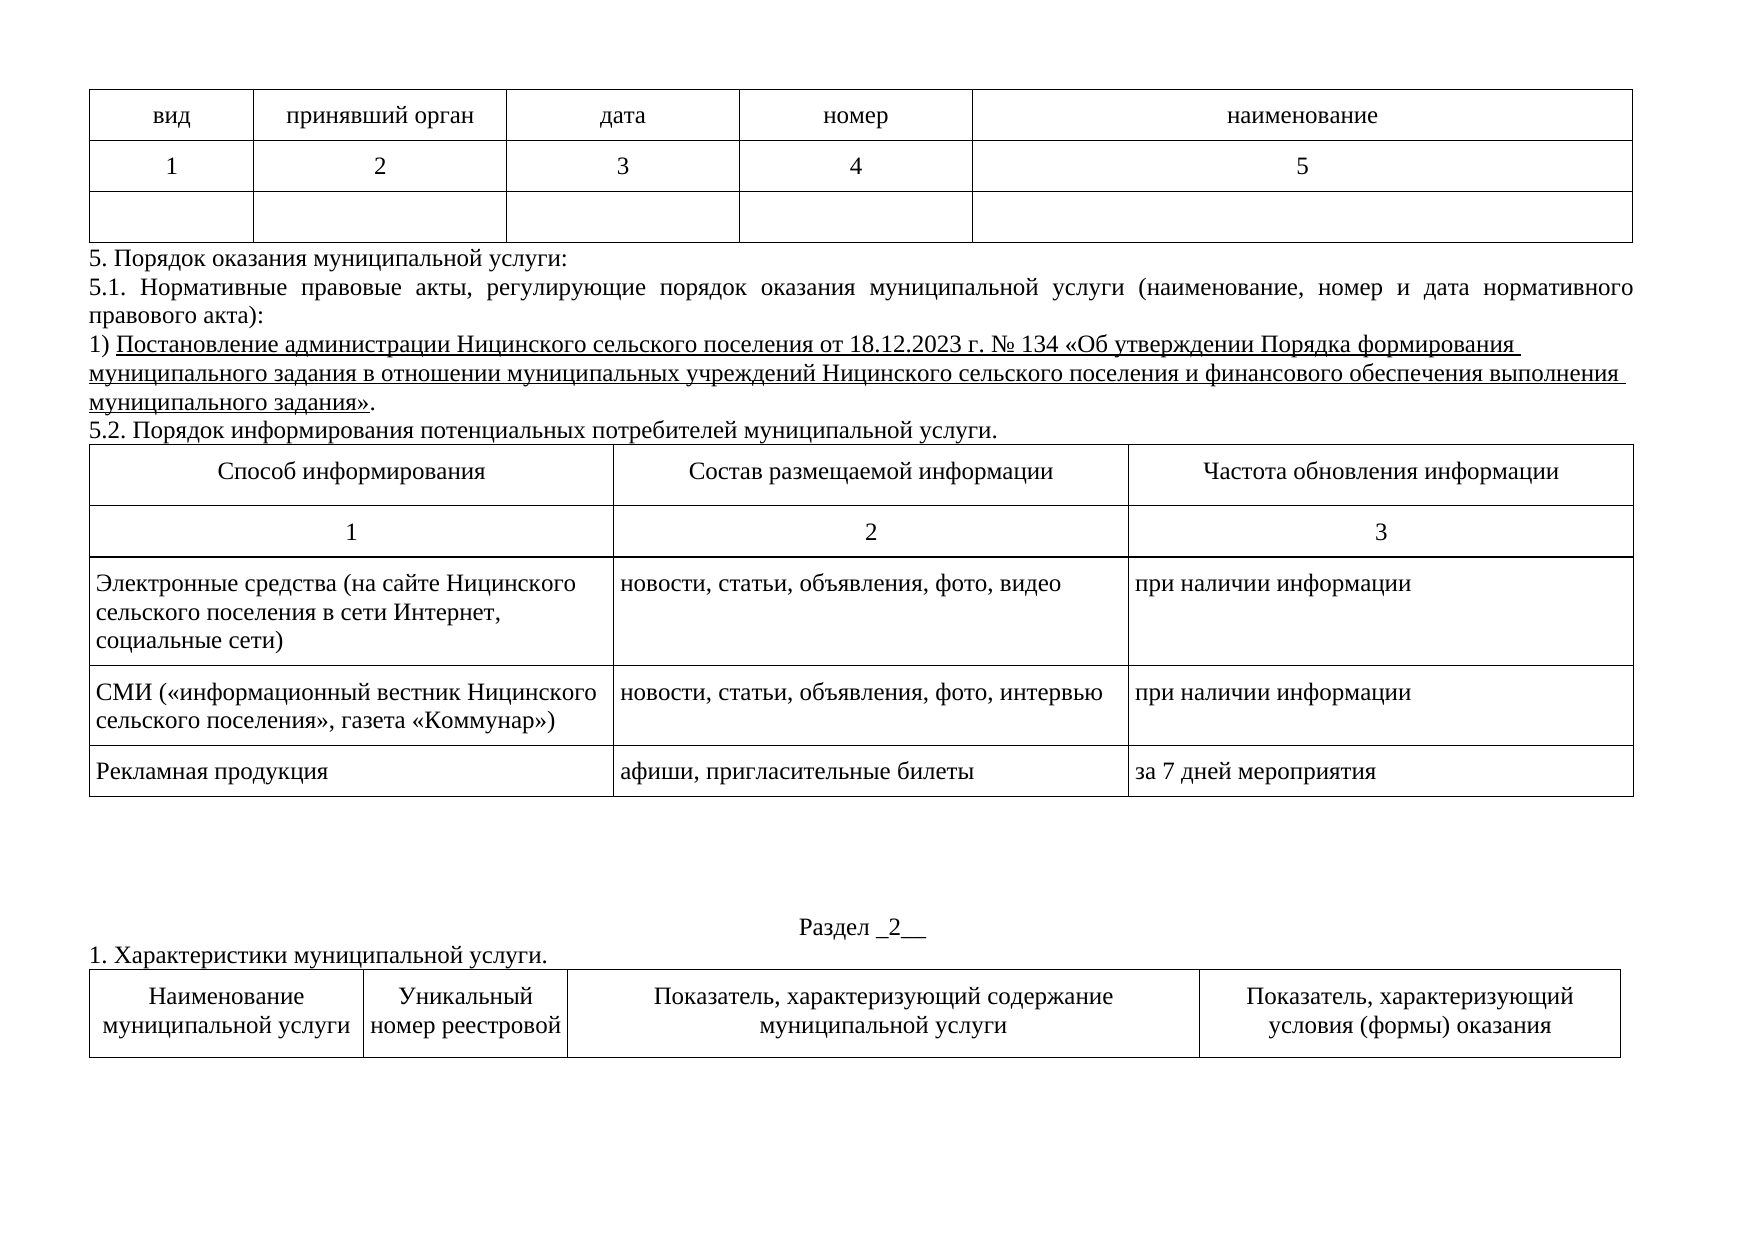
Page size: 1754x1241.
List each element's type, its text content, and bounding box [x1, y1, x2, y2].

table_cell за 7 дней мероприятия [1129, 746, 1633, 796]
table_cell дата [507, 90, 739, 140]
table_header Состав размещаемой информации [614, 445, 1128, 505]
table_cell номер [740, 90, 972, 140]
table_cell [973, 192, 1632, 242]
table_cell афиши, пригласительные билеты [614, 746, 1128, 796]
table_cell 1 [90, 141, 253, 191]
table_cell Электронные средства (на сайте Ницинского сельского поселения в сети Интернет, социальные сети) [90, 558, 613, 665]
table_cell вид [90, 90, 253, 140]
table_cell 3 [1129, 506, 1633, 556]
table_cell 5 [973, 141, 1632, 191]
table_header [364, 970, 567, 1057]
table_header Способ информирования [90, 445, 613, 505]
table_cell при наличии информации [1129, 666, 1633, 745]
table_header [1200, 970, 1620, 1057]
table_cell при наличии информации [1129, 558, 1633, 665]
table_cell [740, 192, 972, 242]
table_cell 2 [614, 506, 1128, 556]
table_cell СМИ («информационный вестник Ницинского сельского поселения», газета «Коммунар») [90, 666, 613, 745]
text 5.2. Порядок информирования потенциальных потребителей муниципальной услуги. [89, 415, 1636, 444]
text Раздел _2__ [89, 912, 1636, 941]
table_cell новости, статьи, объявления, фото, интервью [614, 666, 1128, 745]
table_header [568, 970, 1199, 1057]
table_cell [90, 192, 253, 242]
table_cell 3 [507, 141, 739, 191]
table_cell 4 [740, 141, 972, 191]
table_header Частота обновления информации [1129, 445, 1633, 505]
table_cell [507, 192, 739, 242]
text 1. Характеристики муниципальной услуги. [89, 941, 1636, 969]
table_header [90, 970, 363, 1057]
table_cell наименование [973, 90, 1632, 140]
table_cell [254, 192, 506, 242]
text 5. Порядок оказания муниципальной услуги: [89, 243, 1636, 272]
table_cell Рекламная продукция [90, 746, 613, 796]
table_cell принявший орган [254, 90, 506, 140]
text 5.1. Нормативные правовые акты, регулирующие порядок оказания муниципальной услуги (наименование, номер и дата нормативного правового акта): [89, 272, 1636, 329]
table_cell новости, статьи, объявления, фото, видео [614, 558, 1128, 665]
table_cell 1 [90, 506, 613, 556]
table_cell 2 [254, 141, 506, 191]
text 1) Постановление администрации Ницинского сельского поселения от 18.12.2023 г. № 134 «Об утверждении Порядка формирования муниципального задания в отношении муниципальных учреждений Ницинского сельского поселения и финансового обеспечения выполнения муниципального задания». [89, 329, 1636, 415]
